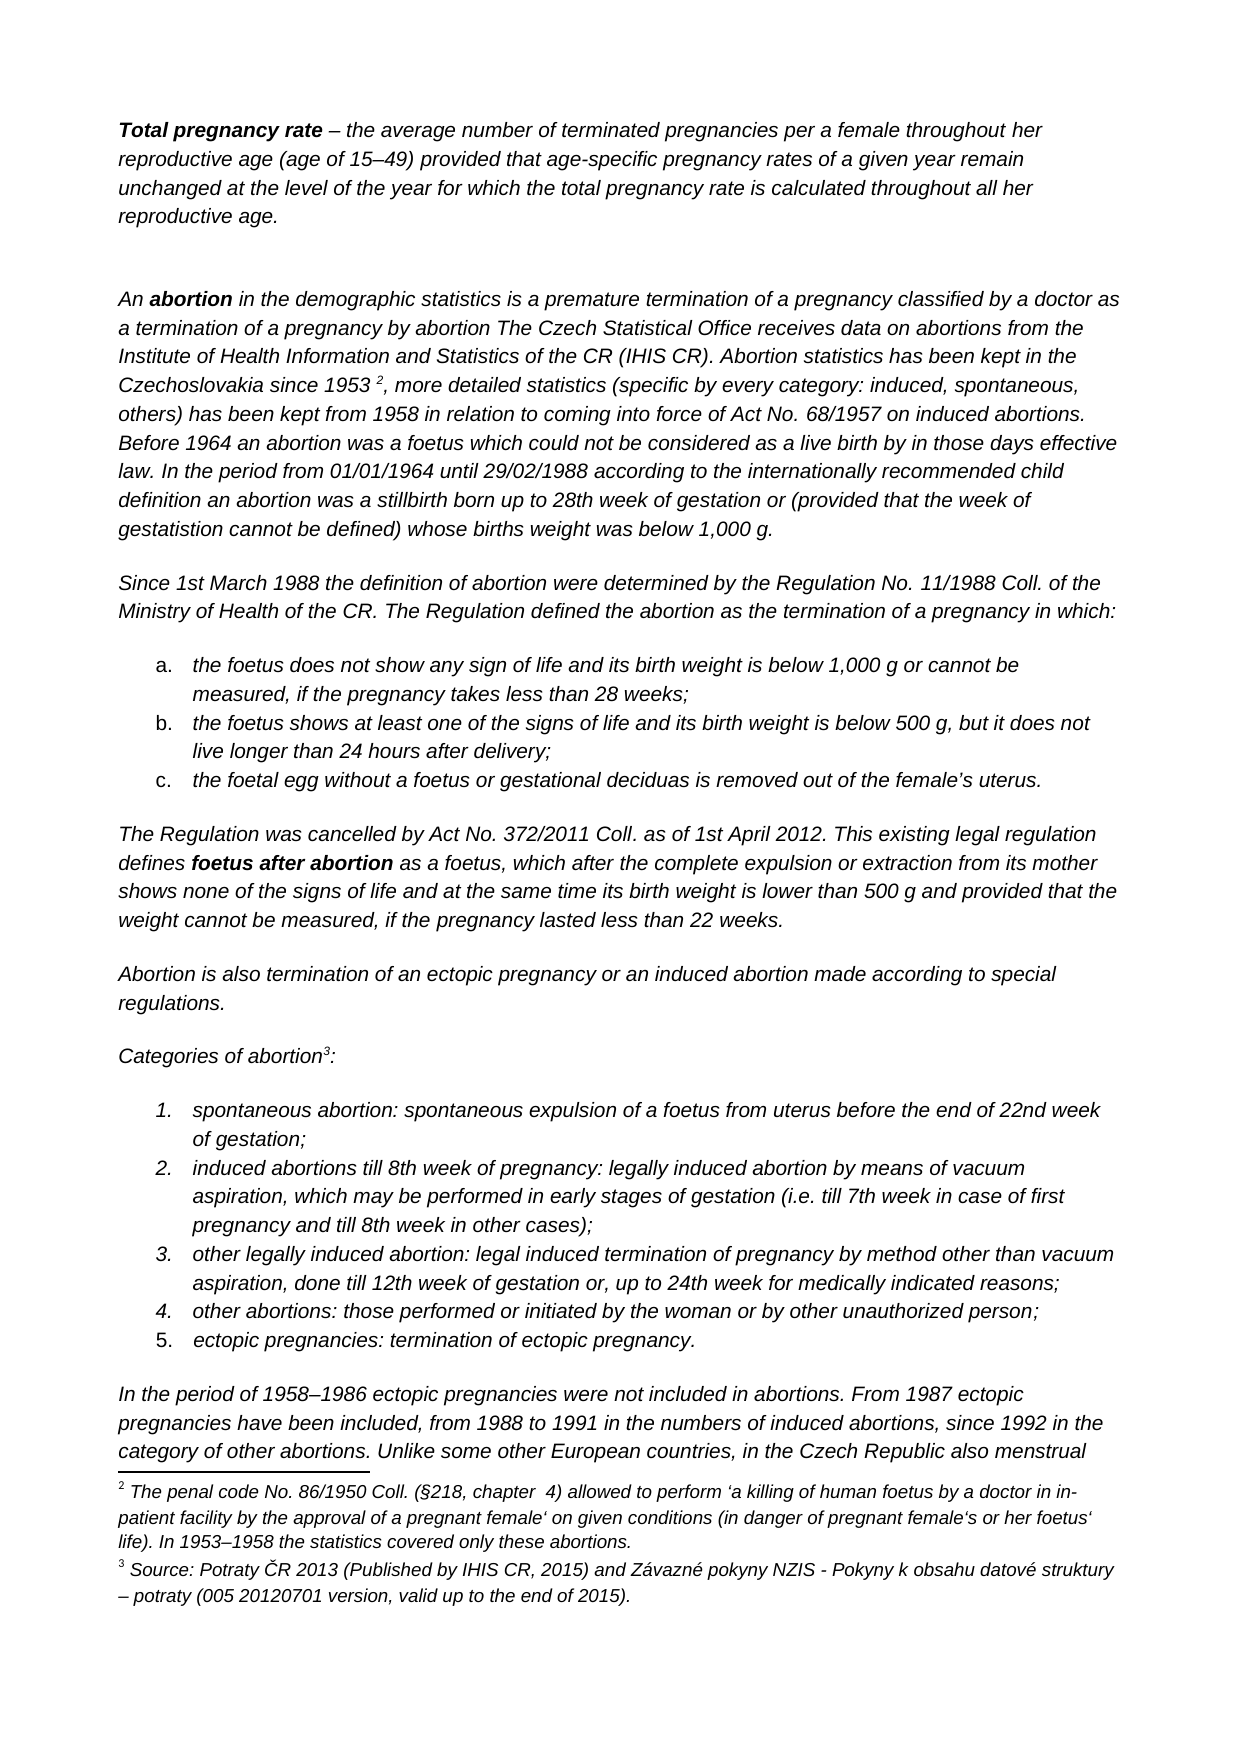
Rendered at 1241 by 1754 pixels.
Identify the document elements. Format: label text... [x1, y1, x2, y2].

text Total pregnancy rate – the average number of terminated pregnancies per a female throughout her reproductive age (age of 15–49) provided that age-specific pregnancy rates of a given year remain unchanged at the level of the year for which the total pregnancy rate is calculated throughout all her reproductive age. [118, 118, 1122, 228]
list the foetus does not show any sign of life and its birth weight is below 1,000 g or cannot be measured, if the pregnancy takes less than 28 weeks; [155, 653, 1122, 706]
list other abortions: those performed or initiated by the woman or by other unauthorized person; [155, 1299, 1122, 1323]
text Since 1st March 1988 the definition of abortion were determined by the Regulation No. 11/1988 Coll. of the Ministry of Health of the CR. The Regulation defined the abortion as the termination of a pregnancy in which: [118, 571, 1122, 623]
text Categories of abortion: [118, 1044, 1122, 1068]
text Abortion is also termination of an ectopic pregnancy or an induced abortion made according to special regulations. [118, 962, 1122, 1014]
text The Regulation was cancelled by Act No. 372/2011 Coll. as of 1st April 2012. This existing legal regulation defines foetus after abortion as a foetus, which after the complete expulsion or extraction from its mother shows none of the signs of life and at the same time its birth weight is lower than 500 g and provided that the weight cannot be measured, if the pregnancy lasted less than 22 weeks. [118, 822, 1122, 932]
list spontaneous abortion: spontaneous expulsion of a foetus from uterus before the end of 22nd week of gestation; [155, 1098, 1122, 1151]
list ectopic pregnancies: termination of ectopic pregnancy. [156, 1328, 1122, 1352]
list induced abortions till 8th week of pregnancy: legally induced abortion by means of vacuum aspiration, which may be performed in early stages of gestation (i.e. till 7th week in case of first pregnancy and till 8th week in other cases); [155, 1156, 1122, 1237]
list the foetal egg without a foetus or gestational deciduas is removed out of the female’s uterus. [155, 768, 1122, 792]
list the foetus shows at least one of the signs of life and its birth weight is below 500 g, but it does not live longer than 24 hours after delivery; [155, 711, 1122, 763]
list other legally induced abortion: legal induced termination of pregnancy by method other than vacuum aspiration, done till 12th week of gestation or, up to 24th week for medically indicated reasons; [155, 1242, 1122, 1294]
text An abortion in the demographic statistics is a premature termination of a pregnancy classified by a doctor as a termination of a pregnancy by abortion The Czech Statistical Office receives data on abortions from the Institute of Health Information and Statistics of the CR (IHIS CR). Abortion statistics has been kept in the Czechoslovakia since 1953 , more detailed statistics (specific by every category: induced, spontaneous, others) has been kept from 1958 in relation to coming into force of Act No. 68/1957 on induced abortions. Before 1964 an abortion was a foetus which could not be considered as a live birth by in those days effective law. In the period from 01/01/1964 until 29/02/1988 according to the internationally recommended child definition an abortion was a stillbirth born up to 28th week of gestation or (provided that the week of gestatistion cannot be defined) whose births weight was below 1,000 g. [118, 258, 1122, 541]
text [118, 1382, 1122, 1463]
